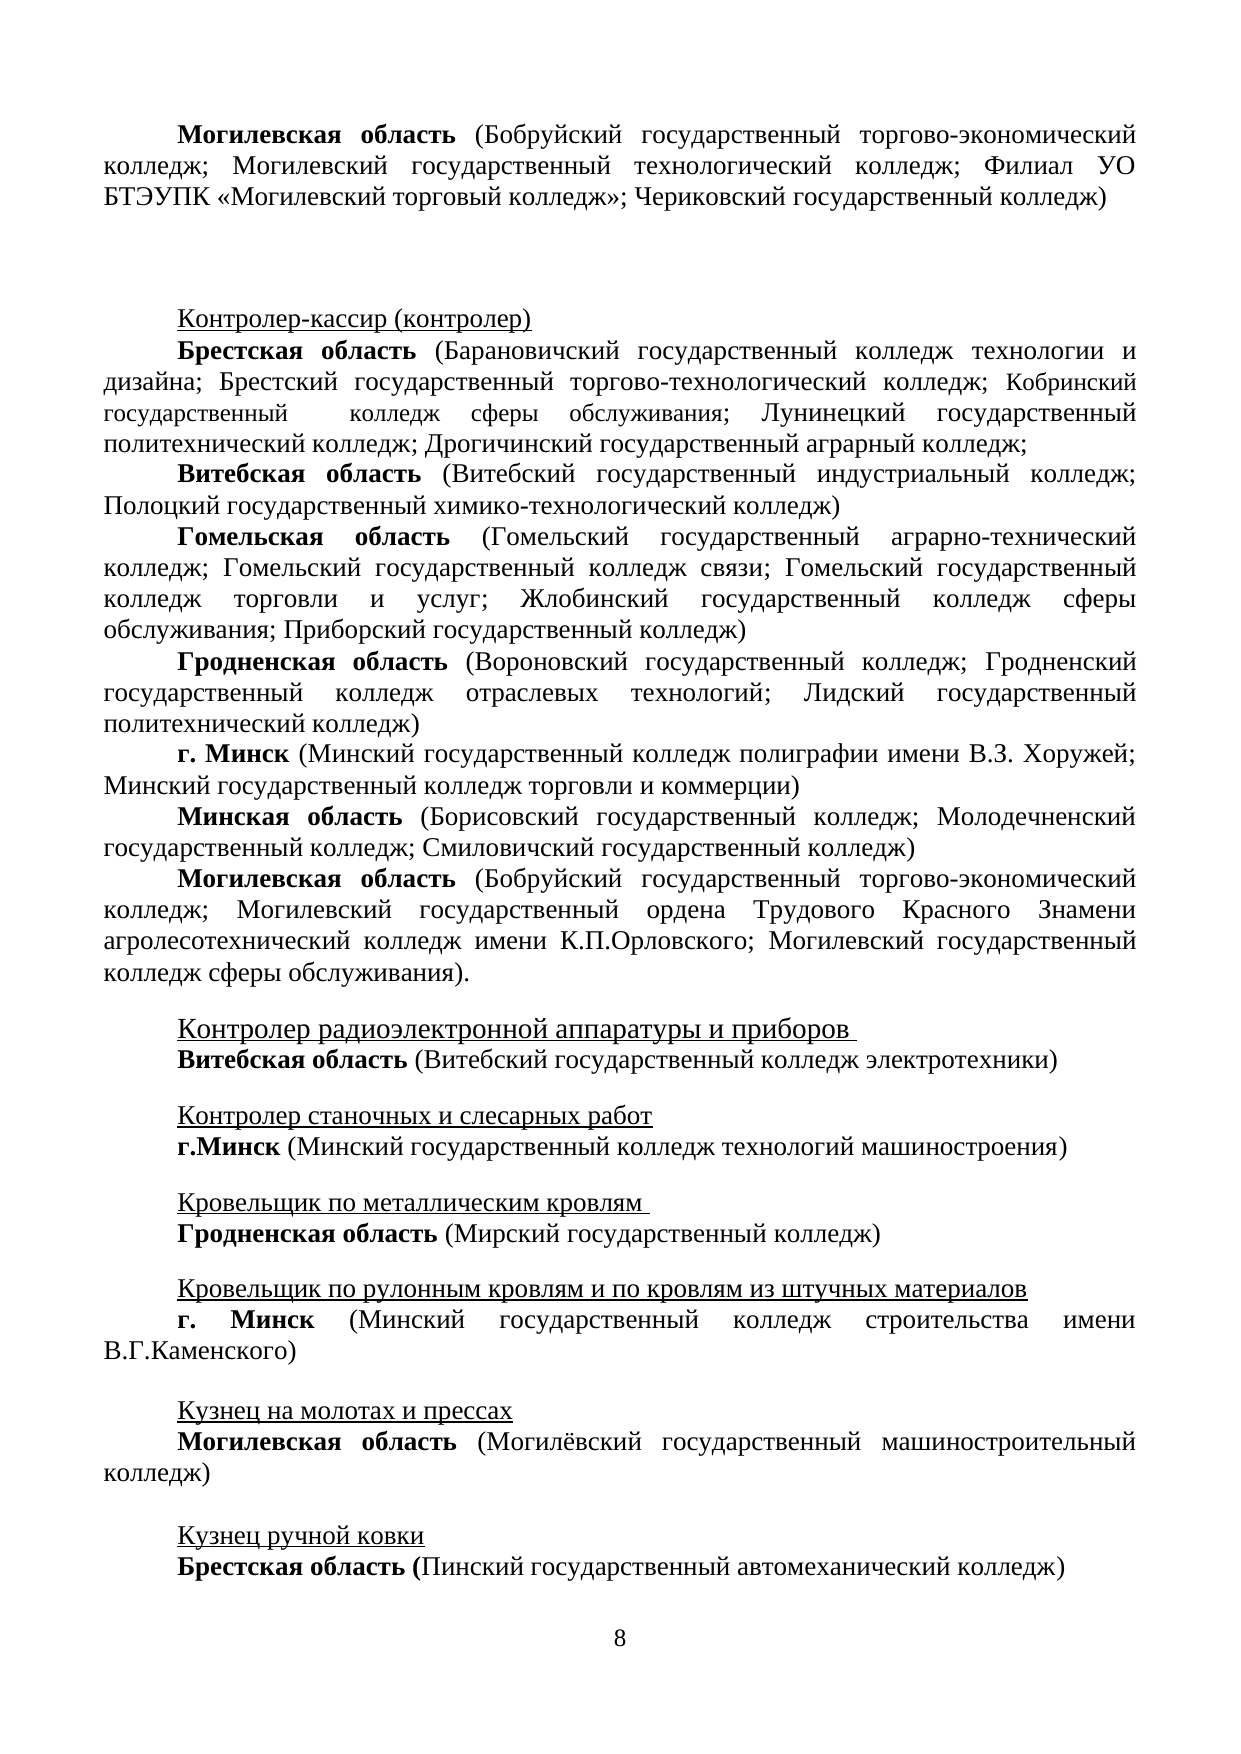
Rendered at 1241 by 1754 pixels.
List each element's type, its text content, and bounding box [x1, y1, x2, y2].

text г. Минск (Минский государственный колледж строительства имени В.Г.Каменского) [103, 1303, 1137, 1365]
text Кузнец ручной ковки [103, 1519, 1137, 1550]
text Витебская область (Витебский государственный индустриальный колледж; Полоцкий государственный химико-технологический колледж) [103, 458, 1137, 520]
text г.Минск (Минский государственный колледж технологий машиностроения) [103, 1130, 1137, 1162]
text Могилевская область (Могилёвский государственный машиностроительный колледж) [103, 1425, 1137, 1488]
text Кровельщик по рулонным кровлям и по кровлям из штучных материалов [103, 1272, 1137, 1303]
text Кузнец на молотах и прессах [103, 1394, 1137, 1425]
text Контролер радиоэлектронной аппаратуры и приборов [103, 1011, 1137, 1044]
text Витебская область (Витебский государственный колледж электротехники) [103, 1044, 1137, 1075]
text Гродненская область (Вороновский государственный колледж; Гродненский государственный колледж отраслевых технологий; Лидский государственный политехнический колледж) [103, 645, 1137, 738]
text Минская область (Борисовский государственный колледж; Молодечненский государственный колледж; Смиловичский государственный колледж) [103, 800, 1137, 862]
text Контролер станочных и слесарных работ [103, 1099, 1137, 1130]
text Гродненская область (Мирский государственный колледж) [103, 1217, 1137, 1248]
text Брестская область (Барановичский государственный колледж технологии и дизайна; Брестский государственный торгово-технологический колледж; Кобринский государственный колледж сферы обслуживания; Лунинецкий государственный политехнический колледж; Дрогичинский государственный аграрный колледж; [103, 334, 1137, 458]
text Контролер-кассир (контролер) [103, 303, 1137, 334]
text Могилевская область (Бобруйский государственный торгово-экономический колледж; Могилевский государственный ордена Трудового Красного Знамени агролесотехнический колледж имени К.П.Орловского; Могилевский государственный колледж сферы обслуживания). [103, 862, 1137, 987]
text Могилевская область (Бобруйский государственный торгово-экономический колледж; Могилевский государственный технологический колледж; Филиал УО БТЭУПК «Могилевский торговый колледж»; Чериковский государственный колледж) [103, 118, 1137, 212]
text Кровельщик по металлическим кровлям [103, 1186, 1137, 1217]
text Брестская область (Пинский государственный автомеханический колледж) [103, 1550, 1137, 1581]
text Гомельская область (Гомельский государственный аграрно-технический колледж; Гомельский государственный колледж связи; Гомельский государственный колледж торговли и услуг; Жлобинский государственный колледж сферы обслуживания; Приборский государственный колледж) [103, 520, 1137, 645]
text г. Минск (Минский государственный колледж полиграфии имени В.З. Хоружей; Минский государственный колледж торговли и коммерции) [103, 738, 1137, 800]
